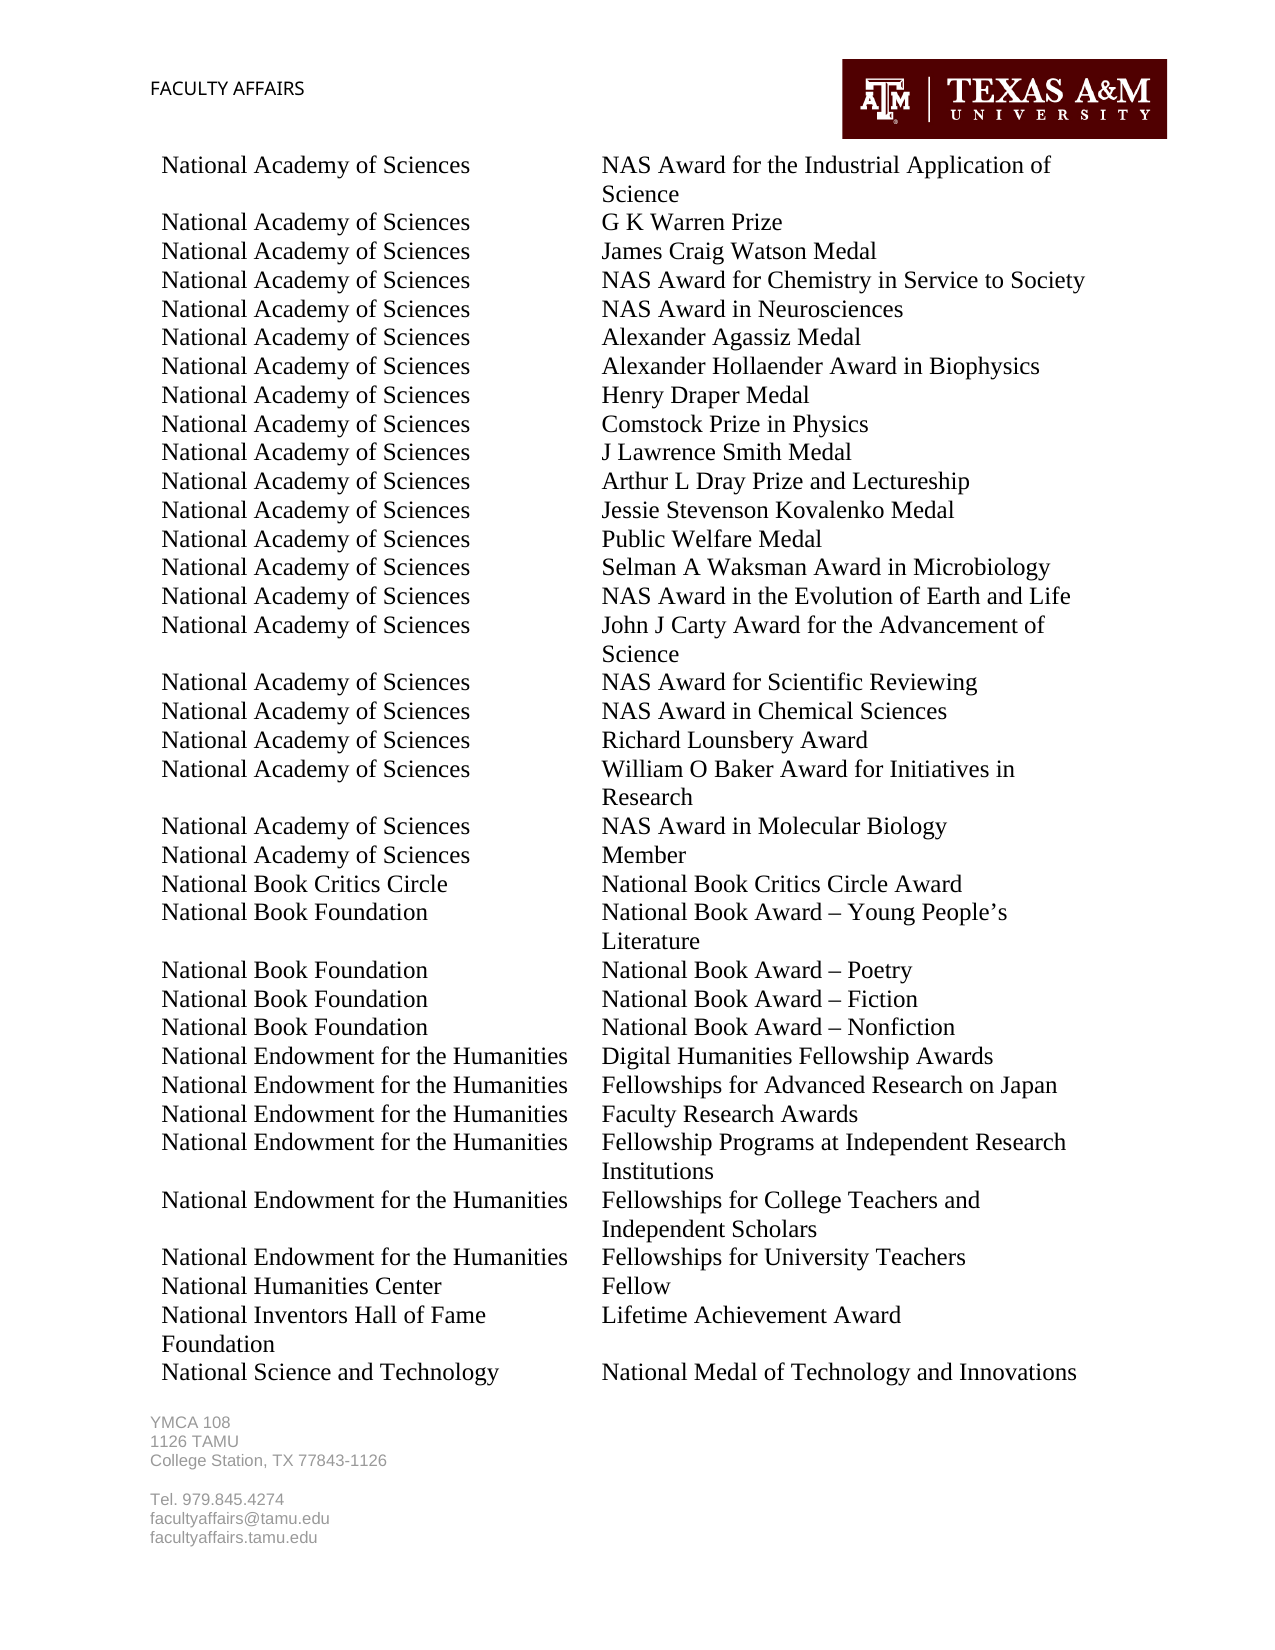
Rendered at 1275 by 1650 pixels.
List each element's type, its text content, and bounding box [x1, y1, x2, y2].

table_cell National Academy of Sciences [150, 668, 590, 696]
table_cell National Academy of Sciences [150, 150, 590, 207]
table_cell Alexander Hollaender Award in Biophysics [590, 351, 1106, 380]
table_cell National Endowment for the Humanities [150, 1070, 590, 1099]
table_cell National Inventors Hall of Fame Foundation [150, 1300, 590, 1357]
table_cell National Academy of Sciences [150, 323, 590, 351]
table_cell National Science and Technology Medals Foundation [150, 1358, 590, 1386]
table_cell National Book Award – Young People’s Literature [590, 898, 1106, 955]
table_cell G K Warren Prize [590, 208, 1106, 236]
table_cell Richard Lounsbery Award [590, 725, 1106, 754]
table_cell Alexander Agassiz Medal [590, 323, 1106, 351]
table_cell William O Baker Award for Initiatives in Research [590, 754, 1106, 811]
picture [842, 59, 1168, 139]
table_cell National Academy of Sciences [150, 466, 590, 495]
table_cell NAS Award in Molecular Biology [590, 811, 1106, 840]
table_cell National Medal of Technology and Innovations [590, 1358, 1106, 1386]
table_cell National Academy of Sciences [150, 581, 590, 610]
table_cell National Book Award – Fiction [590, 984, 1106, 1012]
table_cell Fellowships for University Teachers [590, 1243, 1106, 1271]
table_cell National Book Foundation [150, 984, 590, 1012]
table_cell National Endowment for the Humanities [150, 1243, 590, 1271]
table_cell National Academy of Sciences [150, 811, 590, 840]
table_cell National Endowment for the Humanities [150, 1041, 590, 1070]
table_cell NAS Award in Chemical Sciences [590, 696, 1106, 725]
table_cell National Book Foundation [150, 898, 590, 955]
table_cell National Academy of Sciences [150, 438, 590, 466]
table_cell Digital Humanities Fellowship Awards [590, 1041, 1106, 1070]
table_cell James Craig Watson Medal [590, 236, 1106, 265]
table_cell National Academy of Sciences [150, 236, 590, 265]
table_cell Comstock Prize in Physics [590, 409, 1106, 437]
table_cell National Academy of Sciences [150, 409, 590, 437]
table_cell NAS Award for Scientific Reviewing [590, 668, 1106, 696]
table_cell National Academy of Sciences [150, 696, 590, 725]
table_cell National Academy of Sciences [150, 294, 590, 322]
table_cell NAS Award for the Industrial Application of Science [590, 150, 1106, 207]
table_cell National Academy of Sciences [150, 754, 590, 811]
table_cell National Academy of Sciences [150, 553, 590, 581]
table_cell Fellow [590, 1271, 1106, 1300]
table_cell National Academy of Sciences [150, 380, 590, 409]
table_cell National Academy of Sciences [150, 524, 590, 552]
table_cell National Academy of Sciences [150, 840, 590, 869]
table_cell National Endowment for the Humanities [150, 1099, 590, 1127]
table_cell National Academy of Sciences [150, 495, 590, 524]
table_cell Member [590, 840, 1106, 869]
table_cell Fellowships for Advanced Research on Japan [590, 1070, 1106, 1099]
table_cell Arthur L Dray Prize and Lectureship [590, 466, 1106, 495]
table_cell National Book Foundation [150, 955, 590, 984]
table_cell National Academy of Sciences [150, 208, 590, 236]
table_cell National Endowment for the Humanities [150, 1185, 590, 1242]
table_cell National Academy of Sciences [150, 725, 590, 754]
table_cell Jessie Stevenson Kovalenko Medal [590, 495, 1106, 524]
table_cell Faculty Research Awards [590, 1099, 1106, 1127]
table_cell Fellowship Programs at Independent Research Institutions [590, 1128, 1106, 1185]
table_cell Selman A Waksman Award in Microbiology [590, 553, 1106, 581]
table_cell National Book Award – Nonfiction [590, 1013, 1106, 1041]
table_cell John J Carty Award for the Advancement of Science [590, 610, 1106, 667]
table_cell Lifetime Achievement Award [590, 1300, 1106, 1357]
table_cell NAS Award for Chemistry in Service to Society [590, 265, 1106, 294]
table_cell J Lawrence Smith Medal [590, 438, 1106, 466]
table_cell National Humanities Center [150, 1271, 590, 1300]
table_cell National Book Award – Poetry [590, 955, 1106, 984]
table_cell National Book Critics Circle [150, 869, 590, 897]
table_cell National Academy of Sciences [150, 610, 590, 667]
table_cell National Academy of Sciences [150, 351, 590, 380]
table_cell Henry Draper Medal [590, 380, 1106, 409]
table_cell NAS Award in Neurosciences [590, 294, 1106, 322]
table_cell National Book Critics Circle Award [590, 869, 1106, 897]
table_cell National Book Foundation [150, 1013, 590, 1041]
table_cell NAS Award in the Evolution of Earth and Life [590, 581, 1106, 610]
table_cell Public Welfare Medal [590, 524, 1106, 552]
table_cell National Endowment for the Humanities [150, 1128, 590, 1185]
table_cell Fellowships for College Teachers and Independent Scholars [590, 1185, 1106, 1242]
table_cell National Academy of Sciences [150, 265, 590, 294]
